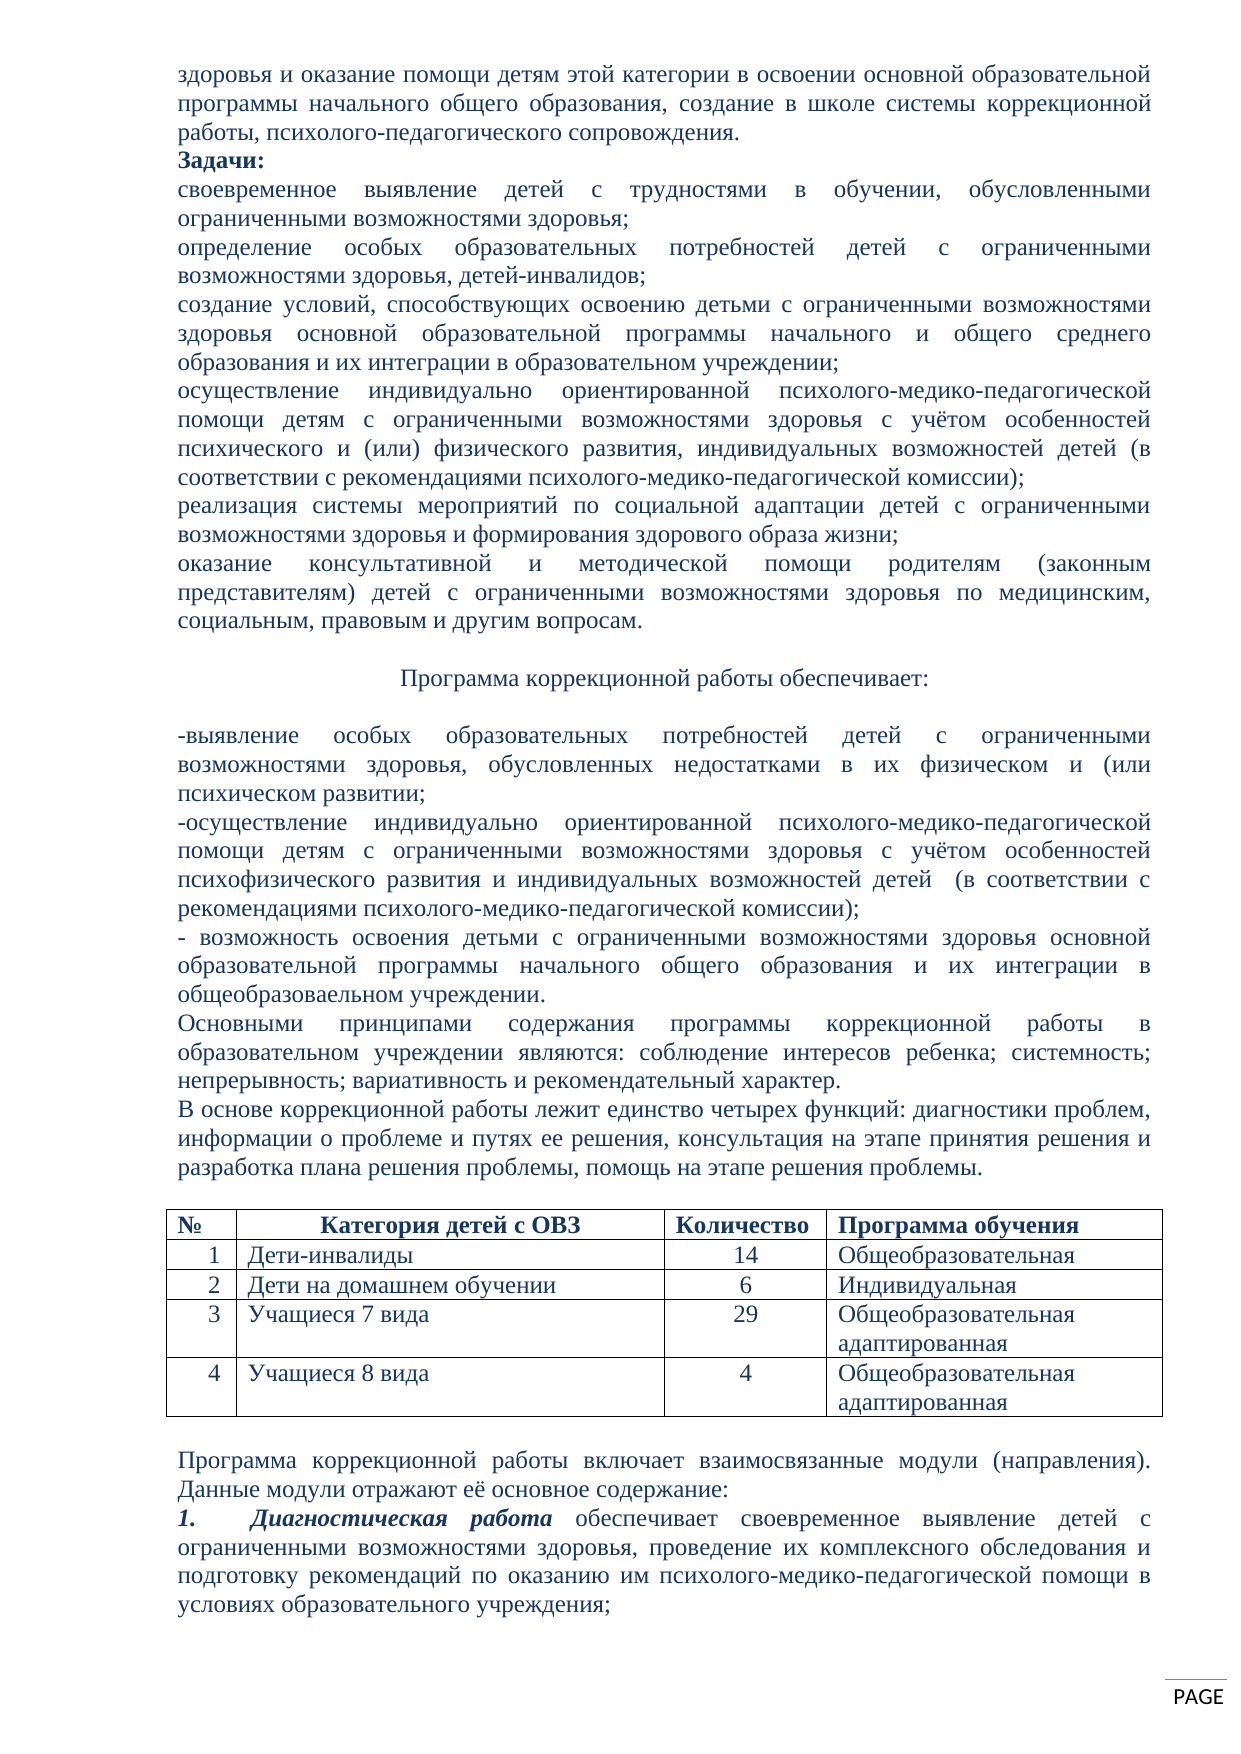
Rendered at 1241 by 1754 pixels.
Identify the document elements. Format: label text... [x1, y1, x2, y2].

text - возможность освоения детьми с ограниченными возможностями здоровья основной образовательной программы начального общего образования и их интеграции в общеобразоваельном учреждении. [177, 922, 1152, 1008]
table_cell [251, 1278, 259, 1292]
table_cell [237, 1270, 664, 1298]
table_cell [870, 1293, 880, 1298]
text реализация системы мероприятий по социальной адаптации детей с ограниченными возможностями здоровья и формирования здорового образа жизни; [177, 490, 1152, 548]
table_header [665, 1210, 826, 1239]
text -осуществление индивидуально ориентированной психолого-медико-педагогической помощи детям с ограниченными возможностями здоровья с учётом особенностей психофизического развития и индивидуальных возможностей детей (в соответствии с рекомендациями психолого-медико-педагогической комиссии); [177, 807, 1152, 922]
text Основными принципами содержания программы коррекционной работы в образовательном учреждении являются: соблюдение интересов ребенка; системность; непрерывность; вариативность и рекомендательный характер. [177, 1008, 1152, 1094]
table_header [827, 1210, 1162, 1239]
text оказание консультативной и методической помощи родителям (законным представителям) детей с ограниченными возможностями здоровья по медицинским, социальным, правовым и другим вопросам. [177, 548, 1152, 634]
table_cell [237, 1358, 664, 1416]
text Программа коррекционной работы обеспечивает: [177, 663, 1152, 692]
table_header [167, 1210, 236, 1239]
text -выявление особых образовательных потребностей детей с ограниченными возможностями здоровья, обусловленных недостатками в их физическом и (или психическом развитии; [177, 720, 1152, 807]
text осуществление индивидуально ориентированной психолого-медико-педагогической помощи детям с ограниченными возможностями здоровья с учётом особенностей психического и (или) физического развития, индивидуальных возможностей детей (в соответствии с рекомендациями психолого-медико-педагогической комиссии); [177, 375, 1152, 490]
text Задачи: [177, 145, 1152, 174]
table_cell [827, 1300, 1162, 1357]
list Диагностическая работа обеспечивает своевременное выявление детей с ограниченными возможностями здоровья, проведение их комплексного обследования и подготовку рекомендаций по оказанию им психолого-медико-педагогической помощи в условиях образовательного учреждения; [177, 1503, 1152, 1618]
text Программа коррекционной работы включает взаимосвязанные модули (направления). Данные модули отражают её основное содержание: [177, 1445, 1152, 1503]
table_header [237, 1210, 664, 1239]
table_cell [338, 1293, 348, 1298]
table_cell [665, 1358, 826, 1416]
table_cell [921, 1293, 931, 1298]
text создание условий, способствующих освоению детьми с ограниченными возможностями здоровья основной образовательной программы начального и общего среднего образования и их интеграции в образовательном учреждении; [177, 289, 1152, 375]
text В основе коррекционной работы лежит единство четырех функций: диагностики проблем, информации о проблеме и путях ее решения, консультация на этапе принятия решения и разработка плана решения проблемы, помощь на этапе решения проблемы. [177, 1094, 1152, 1180]
text своевременное выявление детей с трудностями в обучении, обусловленными ограниченными возможностями здоровья; [177, 174, 1152, 232]
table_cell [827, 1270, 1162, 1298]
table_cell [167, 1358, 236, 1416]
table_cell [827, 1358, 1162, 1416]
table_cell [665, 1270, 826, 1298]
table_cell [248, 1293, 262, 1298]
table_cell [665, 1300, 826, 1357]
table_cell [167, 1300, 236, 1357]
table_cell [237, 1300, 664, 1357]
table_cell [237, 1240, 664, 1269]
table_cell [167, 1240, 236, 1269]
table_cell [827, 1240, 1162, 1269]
text определение особых образовательных потребностей детей с ограниченными возможностями здоровья, детей-инвалидов; [177, 232, 1152, 289]
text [177, 59, 1152, 145]
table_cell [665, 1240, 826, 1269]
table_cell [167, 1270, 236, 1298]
